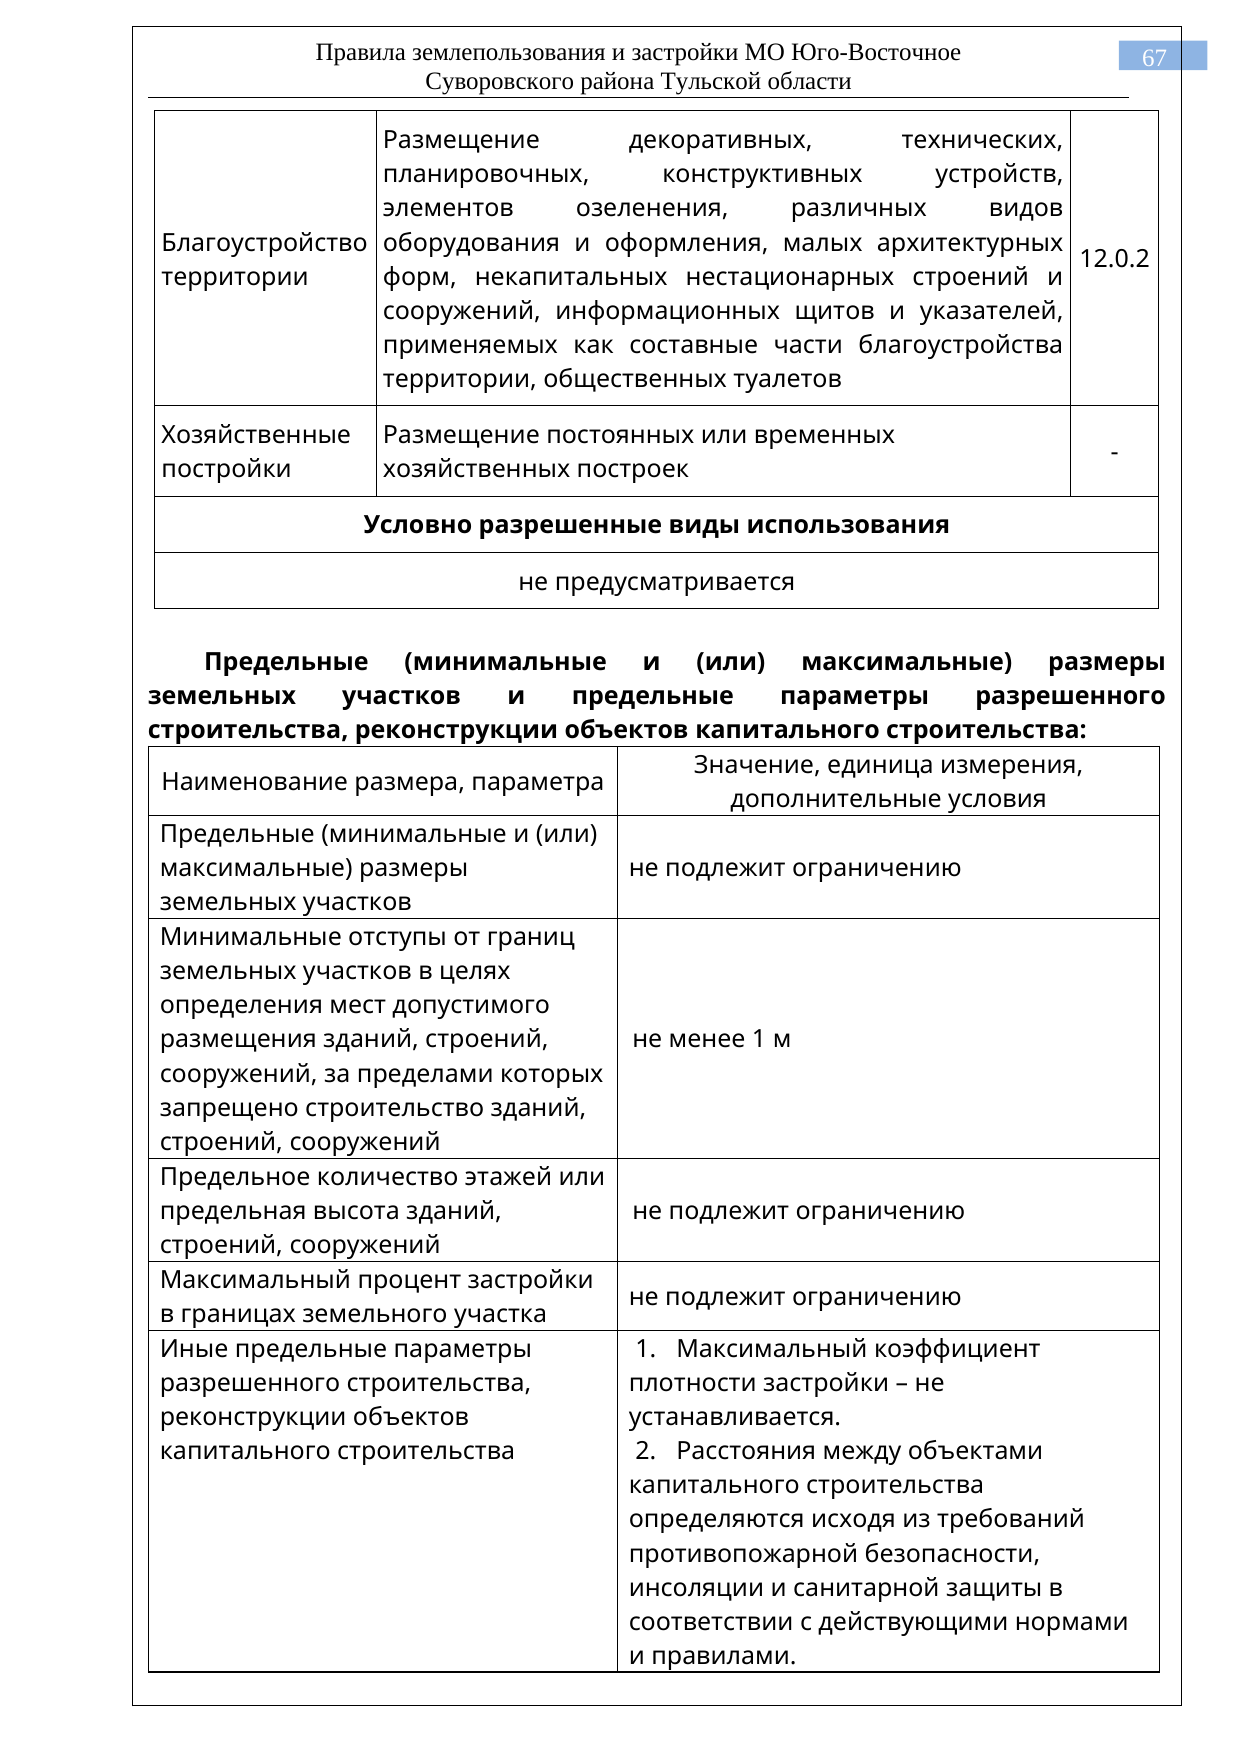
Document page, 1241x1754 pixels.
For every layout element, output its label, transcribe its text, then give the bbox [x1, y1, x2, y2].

table_cell не менее 1 м [618, 919, 1159, 1157]
table_cell Предельные (минимальные и (или) максимальные) размеры земельных участков [149, 816, 617, 918]
table_cell Хозяйственные постройки [155, 406, 376, 496]
text Предельные (минимальные и (или) максимальные) размеры земельных участков и предельные параметры разрешенного строительства, реконструкции объектов капитального строительства: [148, 643, 1166, 746]
table_cell не предусматривается [155, 553, 1158, 608]
table_cell - [1071, 406, 1158, 496]
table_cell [618, 1331, 1159, 1671]
table_cell Благоустройство территории [155, 111, 376, 405]
table_cell не подлежит ограничению [618, 1262, 1159, 1330]
table_cell не подлежит ограничению [618, 1159, 1159, 1261]
table_cell Условно разрешенные виды использования [155, 497, 1158, 552]
table_cell 12.0.2 [1071, 111, 1158, 405]
table_header Значение, единица измерения, дополнительные условия [618, 747, 1159, 815]
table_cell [149, 1331, 617, 1671]
table_cell Предельное количество этажей или предельная высота зданий, строений, сооружений [149, 1159, 617, 1261]
table_header Наименование размера, параметра [149, 747, 617, 815]
table_cell Размещение декоративных, технических, планировочных, конструктивных устройств, элементов озеленения, различных видов оборудования и оформления, малых архитектурных форм, некапитальных нестационарных строений и сооружений, информационных щитов и указателей, применяемых как составные части благоустройства территории, общественных туалетов [377, 111, 1070, 405]
table_cell Размещение постоянных или временных хозяйственных построек [377, 406, 1070, 496]
table_cell не подлежит ограничению [618, 816, 1159, 918]
table_cell Минимальные отступы от границ земельных участков в целях определения мест допустимого размещения зданий, строений, сооружений, за пределами которых запрещено строительство зданий, строений, сооружений [149, 919, 617, 1157]
table_cell Максимальный процент застройки в границах земельного участка [149, 1262, 617, 1330]
